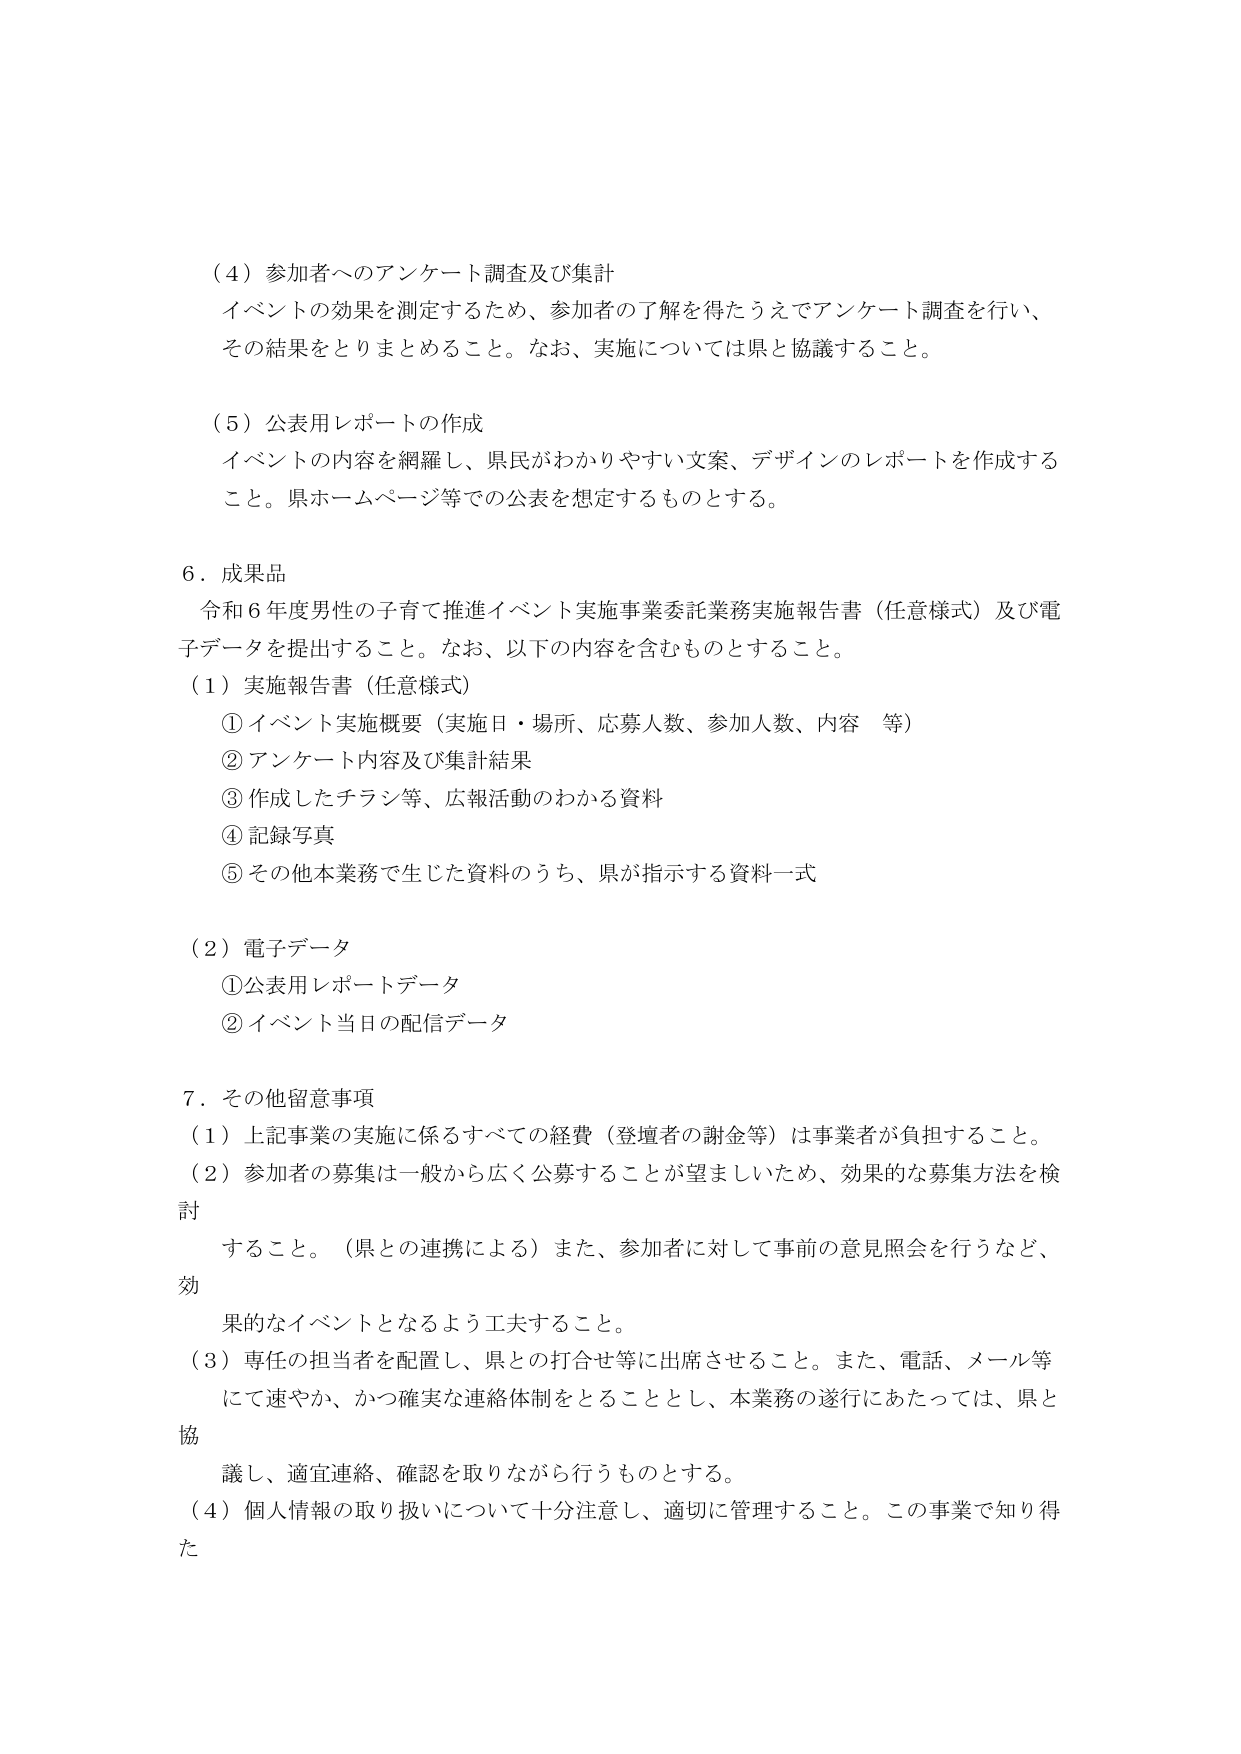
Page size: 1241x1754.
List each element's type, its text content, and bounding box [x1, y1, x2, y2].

text ③作成したチラシ等、広報活動のわかる資料 [177, 779, 1063, 817]
text ⑤その他本業務で生じた資料のうち、県が指示する資料一式 [177, 854, 1063, 892]
text 令和６年度男性の子育て推進イベント実施事業委託業務実施報告書（任意様式）及び電子データを提出すること。なお、以下の内容を含むものとすること。 [177, 592, 1063, 667]
text イベントの内容を網羅し、県民がわかりやすい文案、デザインのレポートを作成すること。県ホームページ等での公表を想定するものとする。 [221, 442, 1063, 517]
text （１）上記事業の実施に係るすべての経費（登壇者の謝金等）は事業者が負担すること。 [177, 1117, 1063, 1154]
text ②アンケート内容及び集計結果 [177, 742, 1063, 779]
text （２）電子データ [177, 929, 1063, 967]
text イベントの効果を測定するため、参加者の了解を得たうえでアンケート調査を行い、 [177, 292, 1063, 329]
text （２）参加者の募集は一般から広く公募することが望ましいため、効果的な募集方法を検討 [177, 1154, 1063, 1229]
text （４）個人情報の取り扱いについて十分注意し、適切に管理すること。この事業で知り得た [177, 1492, 1063, 1567]
text ①イベント実施概要（実施日・場所、応募人数、参加人数、内容 等） [177, 704, 1063, 742]
text ７．その他留意事項 [177, 1079, 1063, 1117]
text ①公表用レポートデータ [177, 967, 1063, 1004]
text （３）専任の担当者を配置し、県との打合せ等に出席させること。また、電話、メール等 [177, 1342, 1063, 1379]
text ②イベント当日の配信データ [177, 1004, 1063, 1042]
text ６．成果品 [177, 554, 1063, 592]
text （４）参加者へのアンケート調査及び集計 [177, 254, 1063, 292]
text すること。（県との連携による）また、参加者に対して事前の意見照会を行うなど、効 [177, 1229, 1063, 1304]
text （５）公表用レポートの作成 [177, 404, 1063, 442]
text 議し、適宜連絡、確認を取りながら行うものとする。 [177, 1454, 1063, 1492]
text （１）実施報告書（任意様式） [177, 667, 1063, 704]
text その結果をとりまとめること。なお、実施については県と協議すること。 [221, 329, 1063, 367]
text 果的なイベントとなるよう工夫すること。 [177, 1304, 1063, 1342]
text ④記録写真 [177, 817, 1063, 854]
text にて速やか、かつ確実な連絡体制をとることとし、本業務の遂行にあたっては、県と協 [177, 1379, 1063, 1454]
